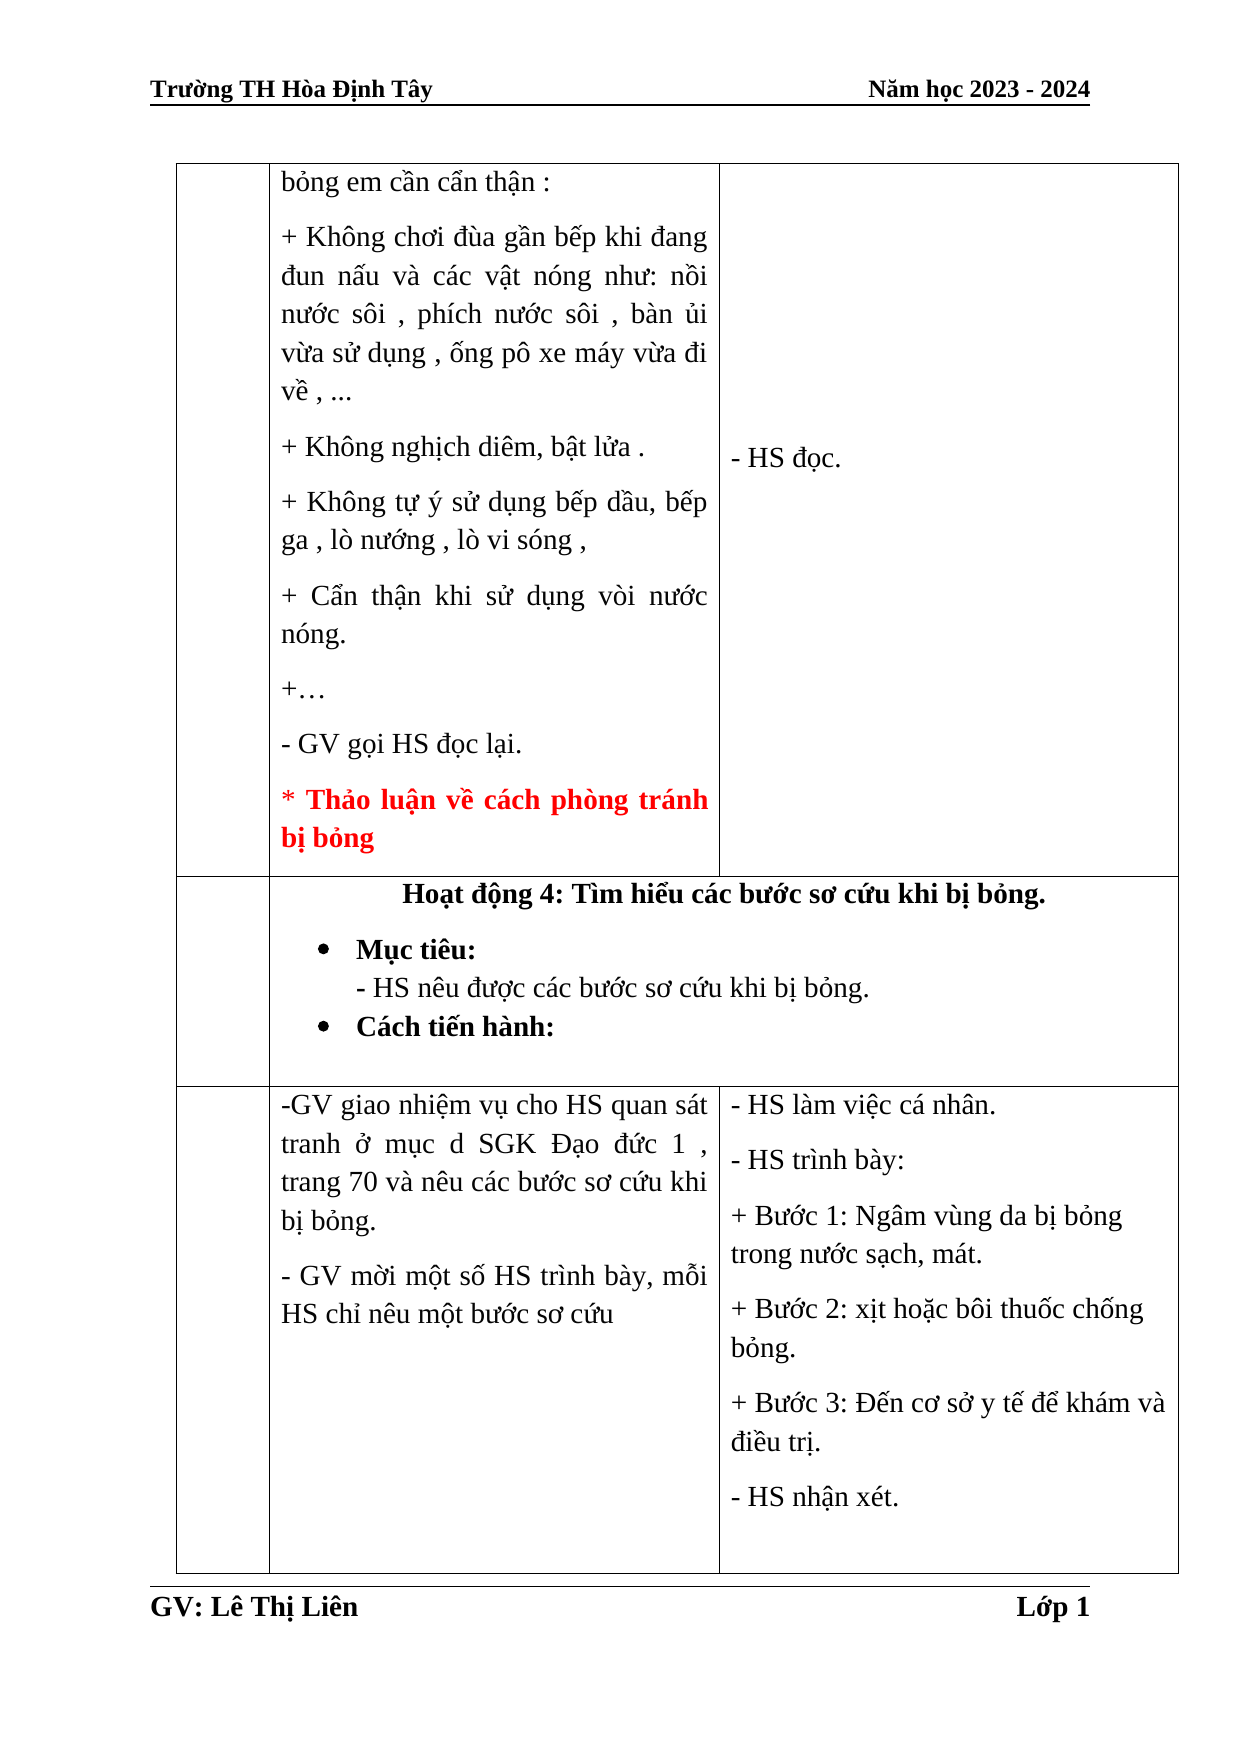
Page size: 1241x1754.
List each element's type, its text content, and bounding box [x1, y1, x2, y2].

table_cell [177, 164, 269, 876]
table_cell [177, 1087, 269, 1573]
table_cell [270, 164, 719, 876]
table_cell Hoạt động 4: Tìm hiểu các bước sơ cứu khi bị bỏng. Mục tiêu: - HS nêu được các bước sơ cứu khi bị bỏng. Cách tiến hành: [270, 877, 1178, 1086]
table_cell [720, 1087, 1178, 1573]
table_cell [270, 1087, 719, 1573]
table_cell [720, 164, 1178, 876]
table_cell [177, 877, 269, 1086]
